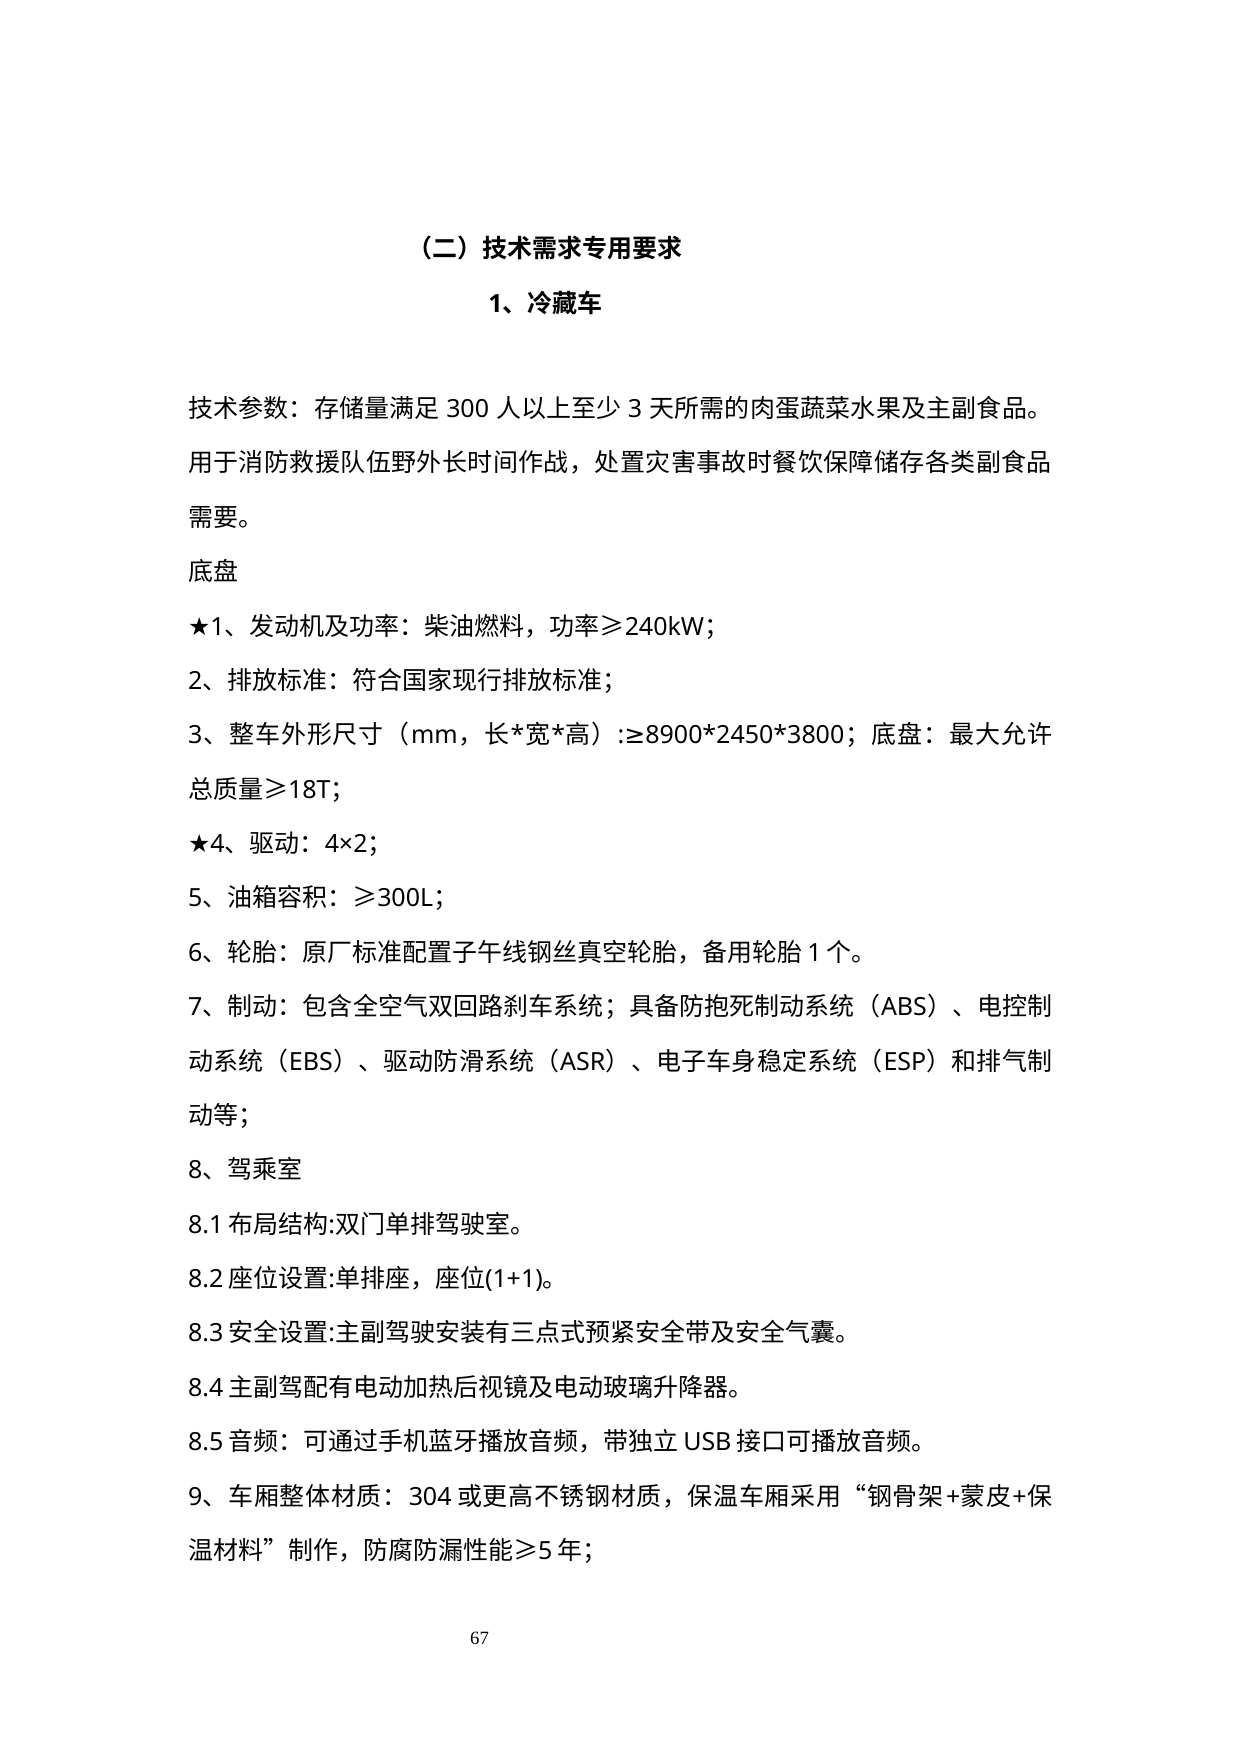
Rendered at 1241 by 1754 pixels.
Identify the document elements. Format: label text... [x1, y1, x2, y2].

text ★4、驱动：4×2； [188, 823, 1052, 860]
list 1、冷藏车 [188, 283, 902, 319]
text ★1、发动机及功率：柴油燃料，功率≥240kW； [188, 606, 1052, 642]
text 8.2座位设置:单排座，座位(1+1)。 [188, 1258, 1052, 1295]
text 3、整车外形尺寸（mm，长*宽*高）:≥8900*2450*3800；底盘：最大允许总质量≥18T； [188, 715, 1052, 805]
text 2、排放标准：符合国家现行排放标准； [188, 660, 1052, 697]
text 8.3安全设置:主副驾驶安装有三点式预紧安全带及安全气囊。 [188, 1313, 1052, 1349]
text 6、轮胎：原厂标准配置子午线钢丝真空轮胎，备用轮胎1个。 [188, 932, 1052, 968]
text 8.4主副驾配有电动加热后视镜及电动玻璃升降器。 [188, 1367, 1052, 1403]
text 8.5音频：可通过手机蓝牙播放音频，带独立USB接口可播放音频。 [188, 1422, 1052, 1458]
text 技术参数：存储量满足 300 人以上至少 3 天所需的肉蛋蔬菜水果及主副食品。用于消防救援队伍野外长时间作战，处置灾害事故时餐饮保障储存各类副食品需要。 [188, 388, 1052, 533]
text 9、车厢整体材质：304或更高不锈钢材质，保温车厢采用“钢骨架+蒙皮+保温材料”制作，防腐防漏性能≥5年； [188, 1476, 1052, 1567]
text 7、制动：包含全空气双回路刹车系统；具备防抱死制动系统（ABS）、电控制动系统（EBS）、驱动防滑系统（ASR）、电子车身稳定系统（ESP）和排气制动等； [188, 987, 1052, 1132]
text 8、驾乘室 [188, 1150, 1052, 1186]
text 底盘 [188, 552, 1052, 588]
list （二）技术需求专用要求 [188, 229, 902, 265]
text 8.1布局结构:双门单排驾驶室。 [188, 1204, 1052, 1240]
text 5、油箱容积：≥300L； [188, 878, 1052, 914]
